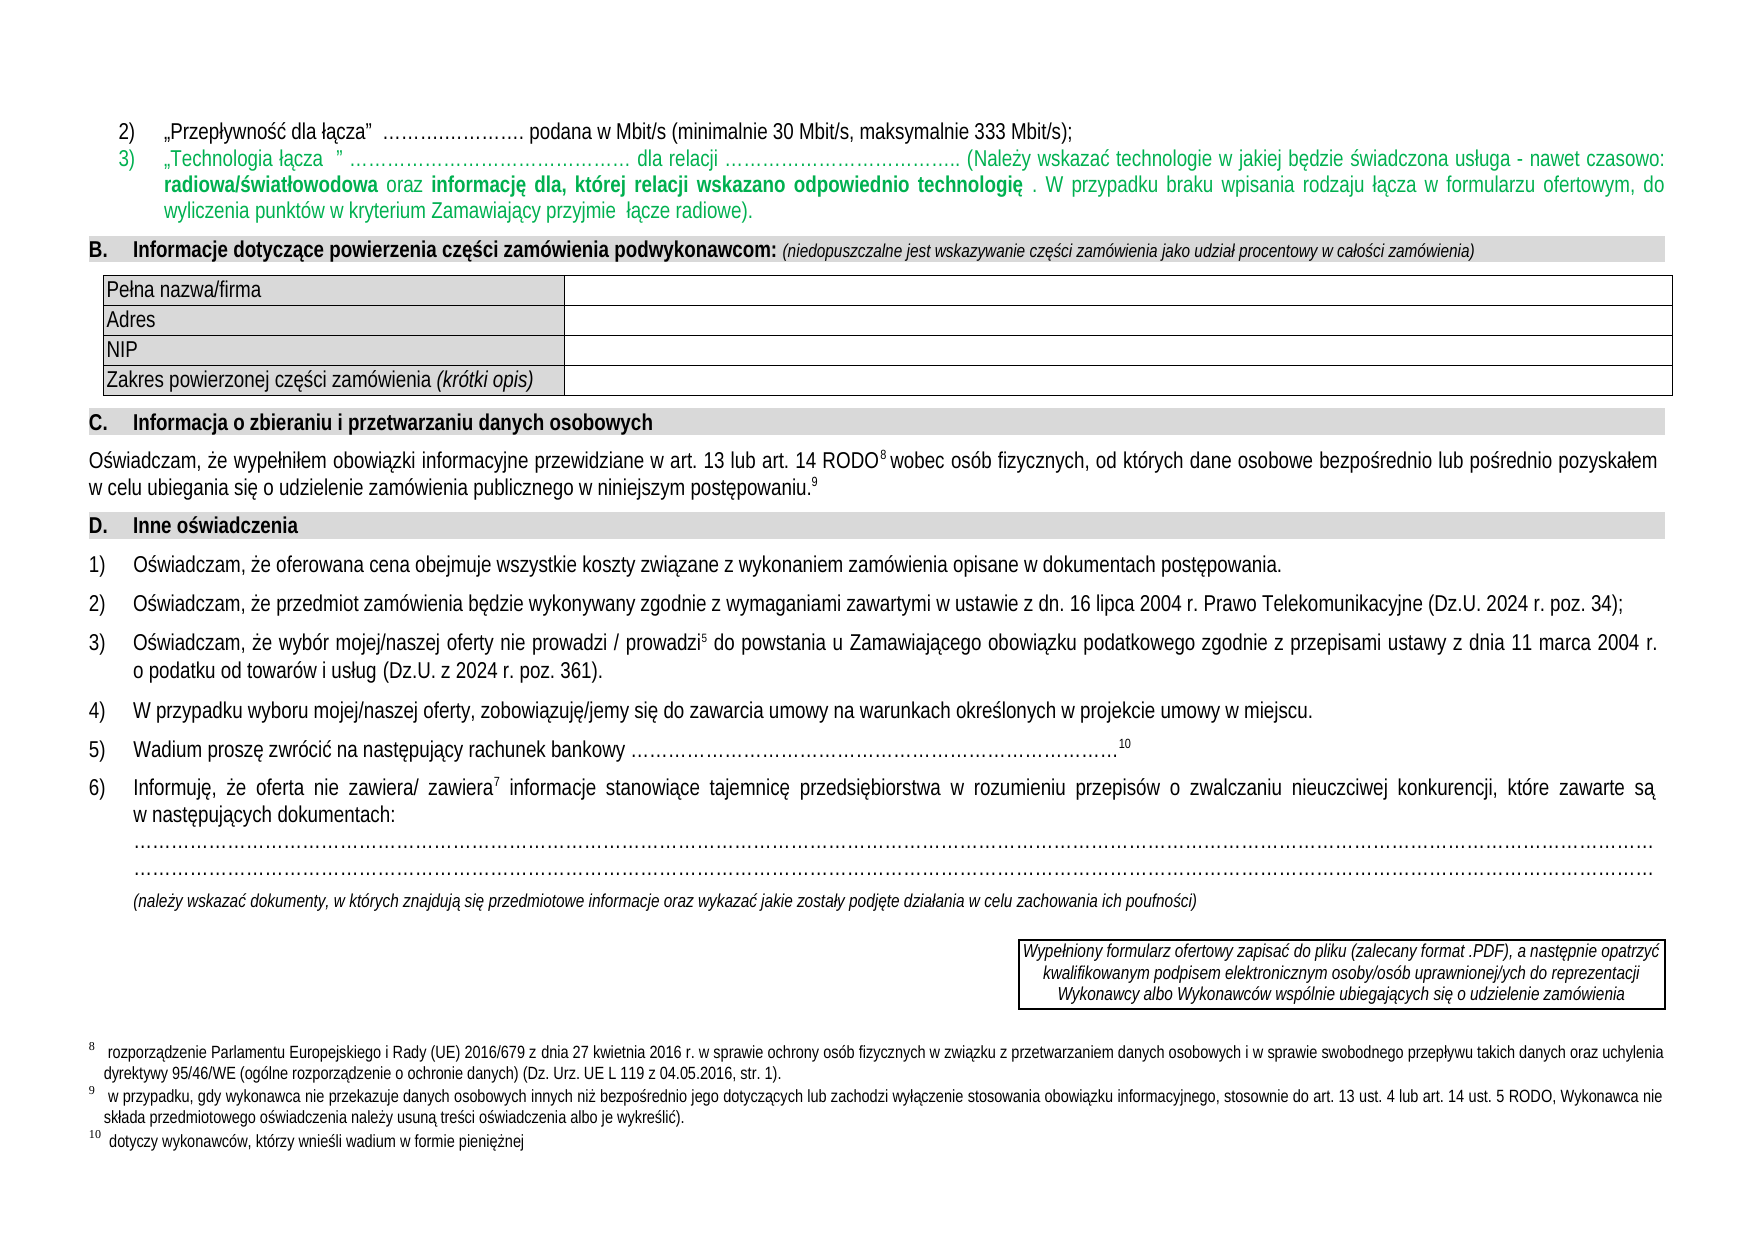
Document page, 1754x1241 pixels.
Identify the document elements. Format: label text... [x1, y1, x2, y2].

table_cell Zakres powierzonej części zamówienia (krótki opis) [104, 366, 564, 395]
text ……………………………………………………………………………………………………………………………………………………………………………………………………………………………………………………………………………………………………………………………………………………………………………………………………………………………………………… [133, 827, 1665, 880]
list Wadium proszę zwrócić na następujący rachunek bankowy …………………………………………………………………… [89, 736, 1665, 762]
table_cell Adres [104, 306, 564, 335]
list Inne oświadczenia [89, 512, 1665, 539]
list Informuję, że oferta nie zawiera/ zawiera7 informacje stanowiące tajemnicę przedsiębiorstwa w rozumieniu przepisów o zwalczaniu nieuczciwej konkurencji, które zawarte są w następujących dokumentach: [89, 774, 1665, 827]
table_cell [565, 336, 1672, 365]
list Informacje dotyczące powierzenia części zamówienia podwykonawcom: (niedopuszczalne jest wskazywanie części zamówienia jako udział procentowy w całości zamówienia) [89, 236, 1665, 262]
list W przypadku wyboru mojej/naszej oferty, zobowiązuję/jemy się do zawarcia umowy na warunkach określonych w projekcie umowy w miejscu. [89, 697, 1665, 723]
table_cell [565, 306, 1672, 335]
text (należy wskazać dokumenty, w których znajdują się przedmiotowe informacje oraz wykazać jakie zostały podjęte działania w celu zachowania ich poufności) [133, 890, 1665, 912]
list Oświadczam, że oferowana cena obejmuje wszystkie koszty związane z wykonaniem zamówienia opisane w dokumentach postępowania. [89, 551, 1665, 578]
table_cell [565, 366, 1672, 395]
table_header [565, 276, 1672, 305]
list Oświadczam, że przedmiot zamówienia będzie wykonywany zgodnie z wymaganiami zawartymi w ustawie z dn. 16 lipca 2004 r. Prawo Telekomunikacyjne (Dz.U. 2024 r. poz. 34); [89, 590, 1665, 617]
text Oświadczam, że wypełniłem obowiązki informacyjne przewidziane w art. 13 lub art. 14 RODO wobec osób fizycznych, od których dane osobowe bezpośrednio lub pośrednio pozyskałem w celu ubiegania się o udzielenie zamówienia publicznego w niniejszym postępowaniu. [89, 447, 1665, 500]
list Oświadczam, że wybór mojej/naszej oferty nie prowadzi / prowadzi5 do powstania u Zamawiającego obowiązku podatkowego zgodnie z przepisami ustawy z dnia 11 marca 2004 r. o podatku od towarów i usług (Dz.U. z 2024 r. poz. 361). [89, 629, 1665, 684]
list „Przepływność dla łącza” ……….…………. podana w Mbit/s (minimalnie 30 Mbit/s, maksymalnie 333 Mbit/s); [118, 118, 1665, 144]
table_header Pełna nazwa/firma [104, 276, 564, 305]
list „Technologia łącza ” ……………………………………… dla relacji ……………………………….. (Należy wskazać technologie w jakiej będzie świadczona usługa - nawet czasowo: radiowa/światłowodowa oraz informację dla, której relacji wskazano odpowiednio technologię . W przypadku braku wpisania rodzaju łącza w formularzu ofertowym, do wyliczenia punktów w kryterium Zamawiający przyjmie łącze radiowe). [118, 144, 1665, 223]
list Informacja o zbieraniu i przetwarzaniu danych osobowych [89, 408, 1665, 435]
table_cell NIP [104, 336, 564, 365]
